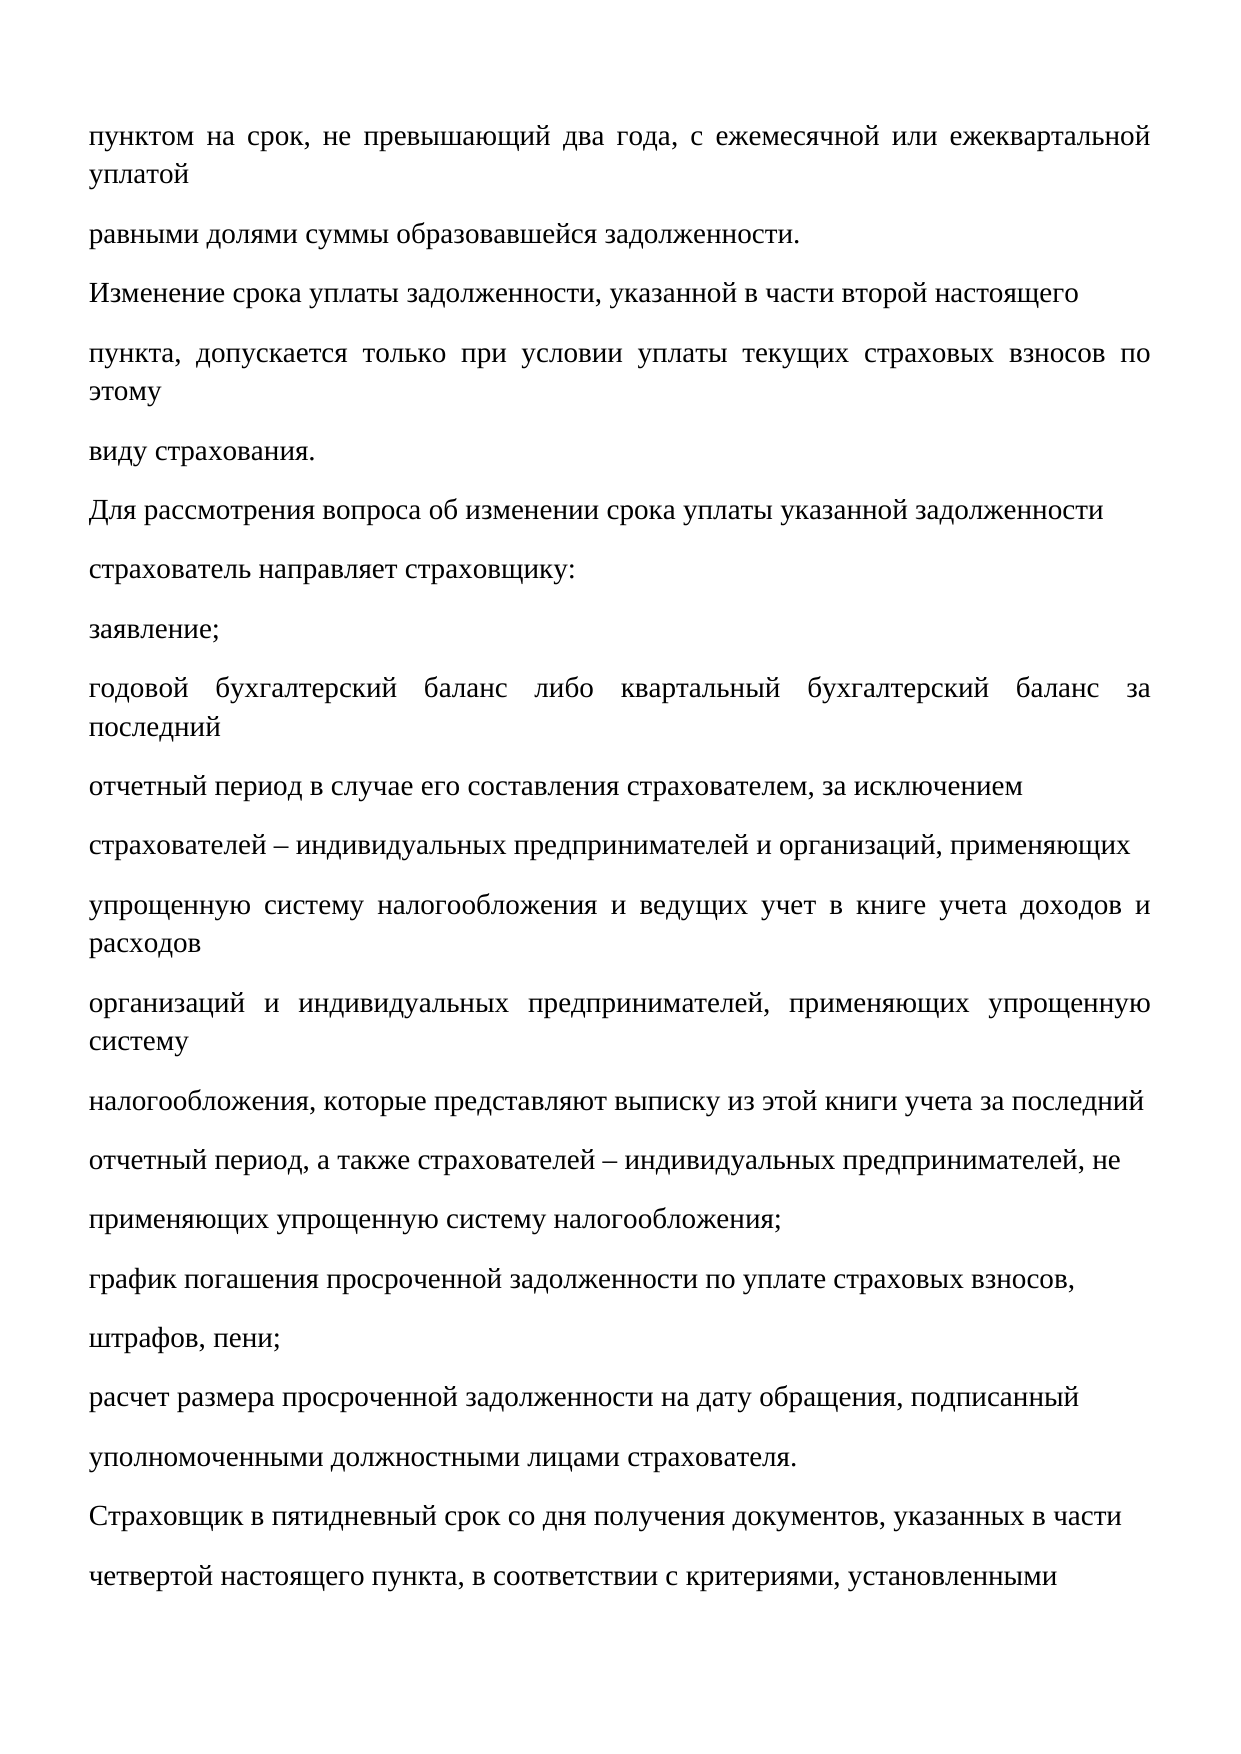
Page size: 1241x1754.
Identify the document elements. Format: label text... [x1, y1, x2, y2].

text заявление; [88, 611, 1152, 644]
text виду страхования. [88, 433, 1152, 466]
text страхователей – индивидуальных предпринимателей и организаций, применяющих [88, 827, 1152, 861]
text годовой бухгалтерский баланс либо квартальный бухгалтерский баланс за последний [88, 670, 1152, 742]
text организаций и индивидуальных предпринимателей, применяющих упрощенную систему [88, 985, 1152, 1057]
text упрощенную систему налогообложения и ведущих учет в книге учета доходов и расходов [88, 887, 1152, 959]
text расчет размера просроченной задолженности на дату обращения, подписанный [88, 1379, 1152, 1413]
text Изменение срока уплаты задолженности, указанной в части второй настоящего [88, 275, 1152, 309]
text Для рассмотрения вопроса об изменении срока уплаты указанной задолженности [88, 492, 1152, 526]
text график погашения просроченной задолженности по уплате страховых взносов, [88, 1261, 1152, 1294]
text отчетный период в случае его составления страхователем, за исключением [88, 768, 1152, 802]
text пункта, допускается только при условии уплаты текущих страховых взносов по этому [88, 335, 1152, 407]
text Страховщик в пятидневный срок со дня получения документов, указанных в части [88, 1498, 1152, 1532]
text уполномоченными должностными лицами страхователя. [88, 1439, 1152, 1472]
text равными долями суммы образовавшейся задолженности. [88, 216, 1152, 249]
text штрафов, пени; [88, 1320, 1152, 1354]
text налогообложения, которые представляют выписку из этой книги учета за последний [88, 1083, 1152, 1116]
text страхователь направляет страховщику: [88, 551, 1152, 585]
text отчетный период, а также страхователей – индивидуальных предпринимателей, не [88, 1142, 1152, 1176]
text пунктом на срок, не превышающий два года, с ежемесячной или ежеквартальной уплатой [88, 118, 1152, 190]
text четвертой настоящего пункта, в соответствии с критериями, установленными [88, 1558, 1152, 1591]
text применяющих упрощенную систему налогообложения; [88, 1201, 1152, 1235]
